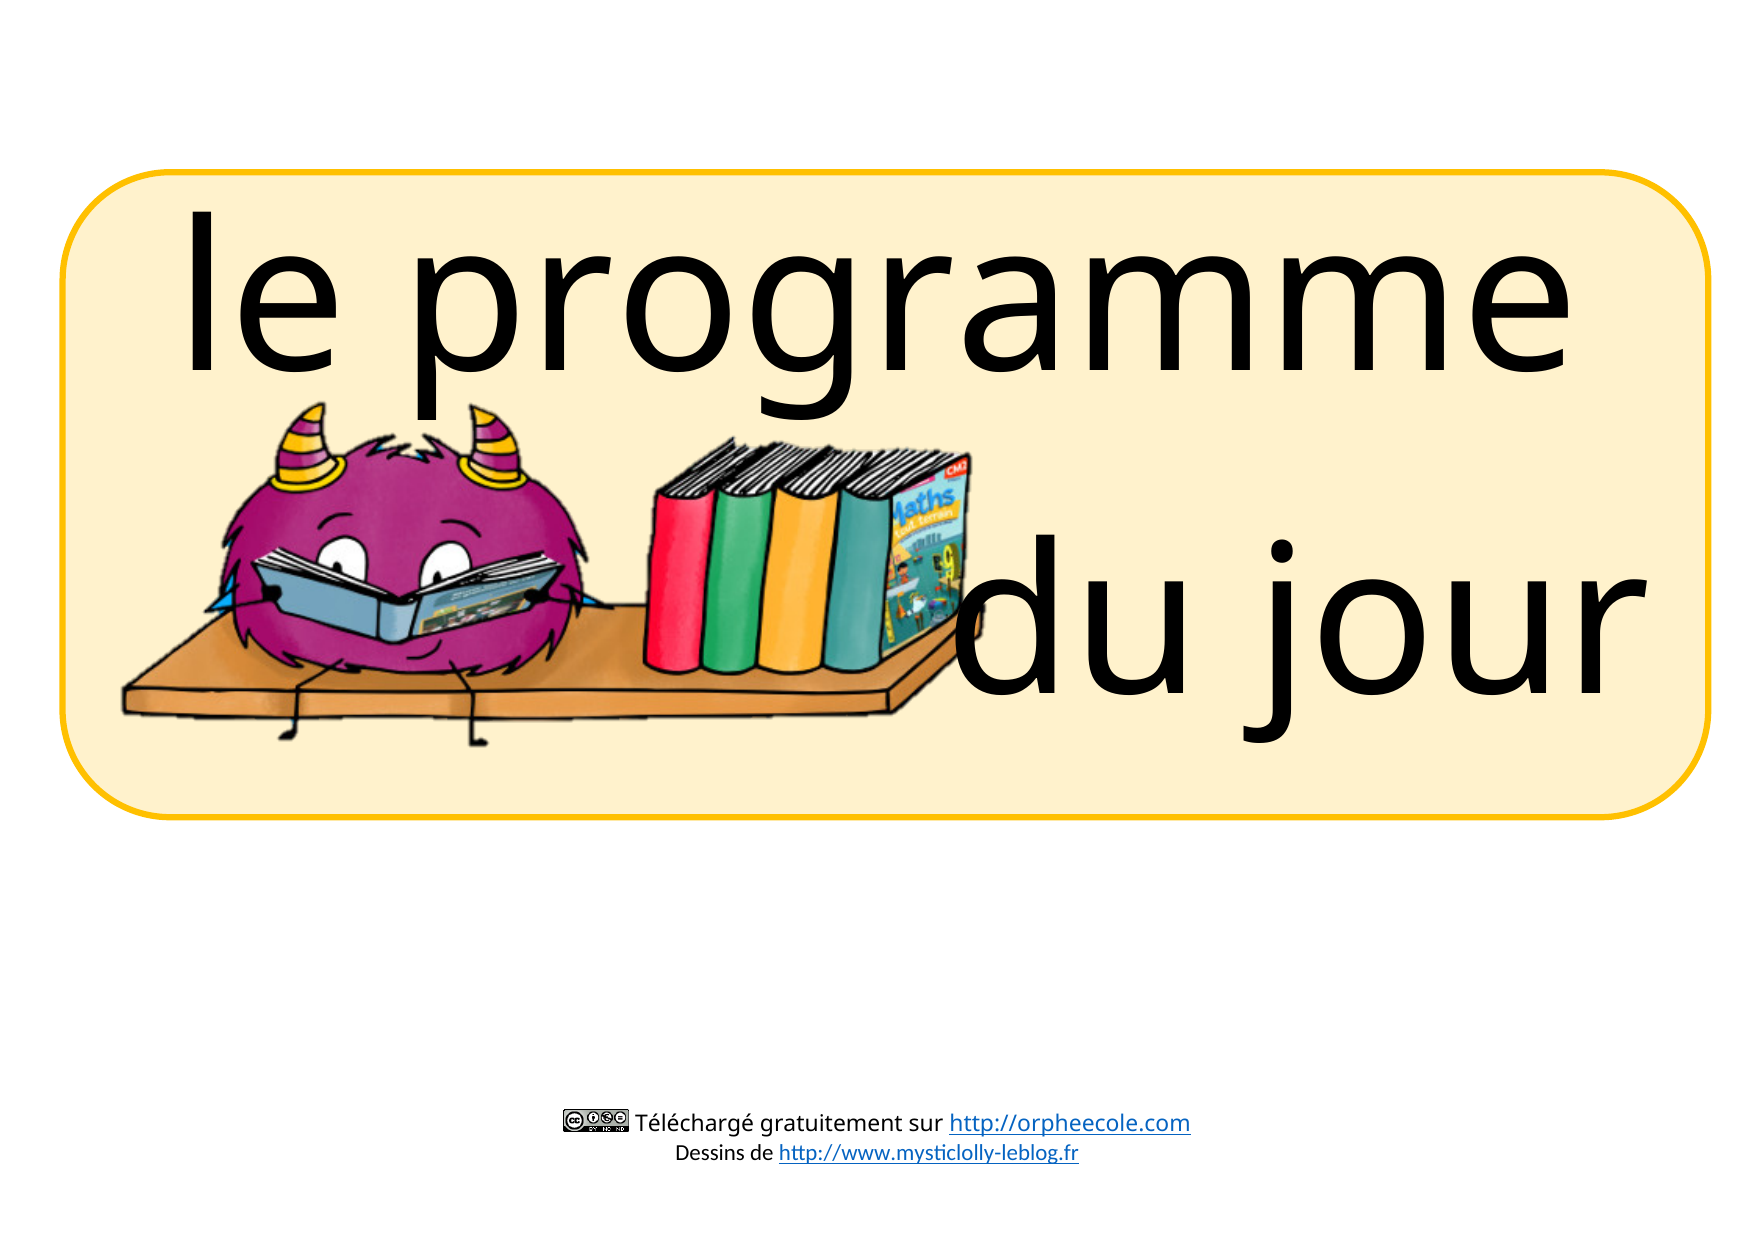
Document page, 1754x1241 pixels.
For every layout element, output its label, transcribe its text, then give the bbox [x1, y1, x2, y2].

picture [91, 385, 1009, 770]
text du jour [148, 471, 1742, 754]
picture [563, 1109, 629, 1132]
text le programme [148, 148, 1606, 431]
